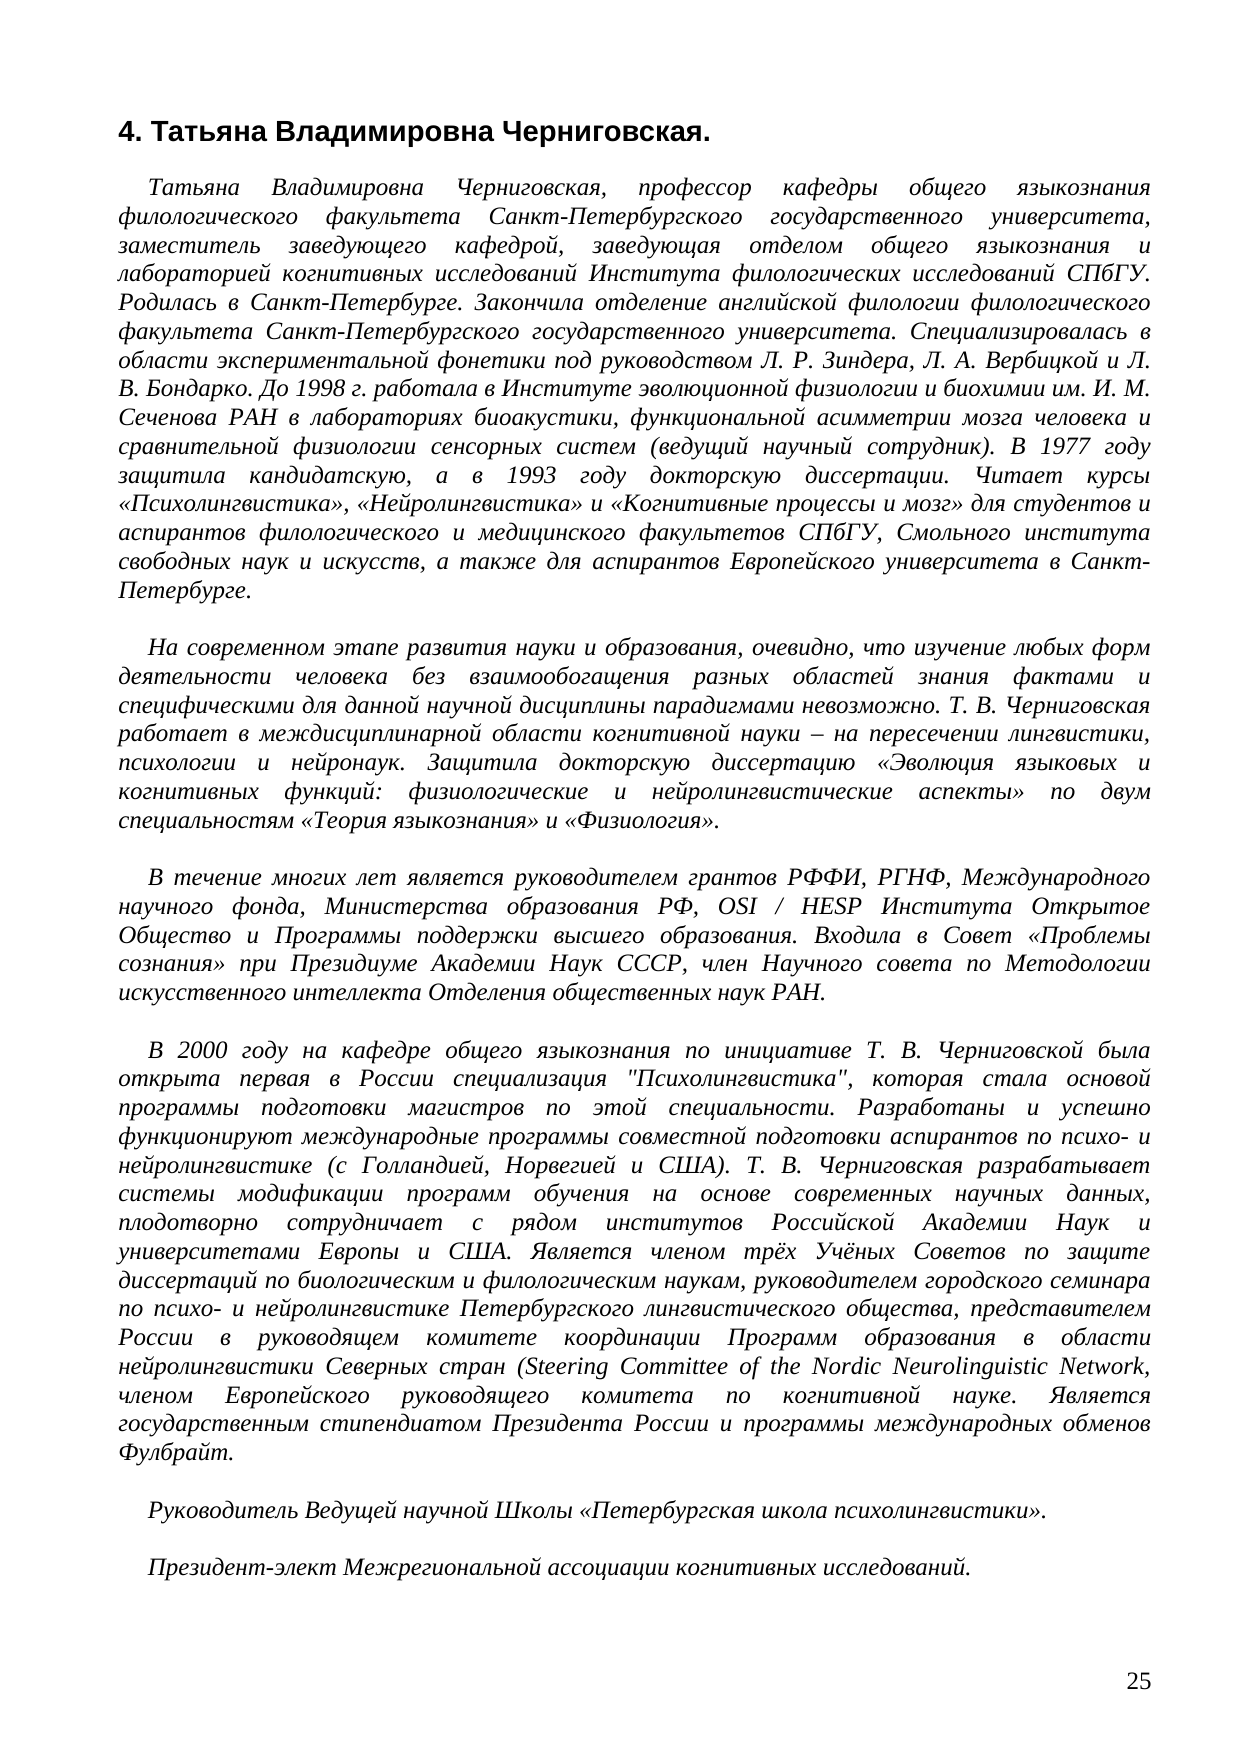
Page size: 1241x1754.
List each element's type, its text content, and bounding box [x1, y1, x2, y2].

text Президент-элект Межрегиональной ассоциации когнитивных исследований. [118, 1552, 1152, 1581]
text На современном этапе развития науки и образования, очевидно, что изучение любых форм деятельности человека без взаимообогащения разных областей знания фактами и специфическими для данной научной дисциплины парадигмами невозможно. Т. В. Черниговская работает в междисциплинарной области когнитивной науки – на пересечении лингвистики, психологии и нейронаук. Защитила докторскую диссертацию «Эволюция языковых и когнитивных функций: физиологические и нейролингвистические аспекты» по двум специальностям «Теория языкознания» и «Физиология». [118, 632, 1152, 833]
text Руководитель Ведущей научной Школы «Петербургская школа психолингвистики». [118, 1495, 1152, 1523]
subtitle Татьяна Владимировна Черниговская. [118, 114, 1152, 147]
text В течение многих лет является руководителем грантов РФФИ, РГНФ, Международного научного фонда, Министерства образования РФ, OSI / HESP Института Открытое Общество и Программы поддержки высшего образования. Входила в Совет «Проблемы сознания» при Президиуме Академии Наук СССР, член Научного совета по Методологии искусственного интеллекта Отделения общественных наук РАН. [118, 862, 1152, 1006]
text Татьяна Владимировна Черниговская, профессор кафедры общего языкознания филологического факультета Санкт-Петербургского государственного университета, заместитель заведующего кафедрой, заведующая отделом общего языкознания и лабораторией когнитивных исследований Института филологических исследований СПбГУ. Родилась в Санкт-Петербурге. Закончила отделение английской филологии филологического факультета Санкт-Петербургского государственного университета. Специализировалась в области экспериментальной фонетики под руководством Л. Р. Зиндера, Л. А. Вербицкой и Л. В. Бондарко. До . работала в Институте эволюционной физиологии и биохимии им. И. М. Сеченова РАН в лабораториях биоакустики, функциональной асимметрии мозга человека и сравнительной физиологии сенсорных систем (ведущий научный сотрудник). В 1977 году защитила кандидатскую, а в 1993 году докторскую диссертации. Читает курсы «Психолингвистика», «Нейролингвистика» и «Когнитивные процессы и мозг» для студентов и аспирантов филологического и медицинского факультетов СПбГУ, Смольного института свободных наук и искусств, а также для аспирантов Европейского университета в Санкт-Петербурге. [118, 172, 1152, 603]
text В 2000 году на кафедре общего языкознания по инициативе Т. В. Черниговской была открыта первая в России специализация "Психолингвистика", которая стала основой программы подготовки магистров по этой специальности. Разработаны и успешно функционируют международные программы совместной подготовки аспирантов по психо- и нейролингвистике (с Голландией, Норвегией и США). Т. В. Черниговская разрабатывает системы модификации программ обучения на основе современных научных данных, плодотворно сотрудничает с рядом институтов Российской Академии Наук и университетами Европы и США. Является членом трёх Учёных Советов по защите диссертаций по биологическим и филологическим наукам, руководителем городского семинара по психо- и нейролингвистике Петербургского лингвистического общества, представителем России в руководящем комитете координации Программ образования в области нейролингвистики Северных стран (Steering Committee of the Nordic Neurolinguistic Network, членом Европейского руководящего комитета по когнитивной науке. Является государственным стипендиатом Президента России и программы международных обменов Фулбрайт. [118, 1035, 1152, 1466]
